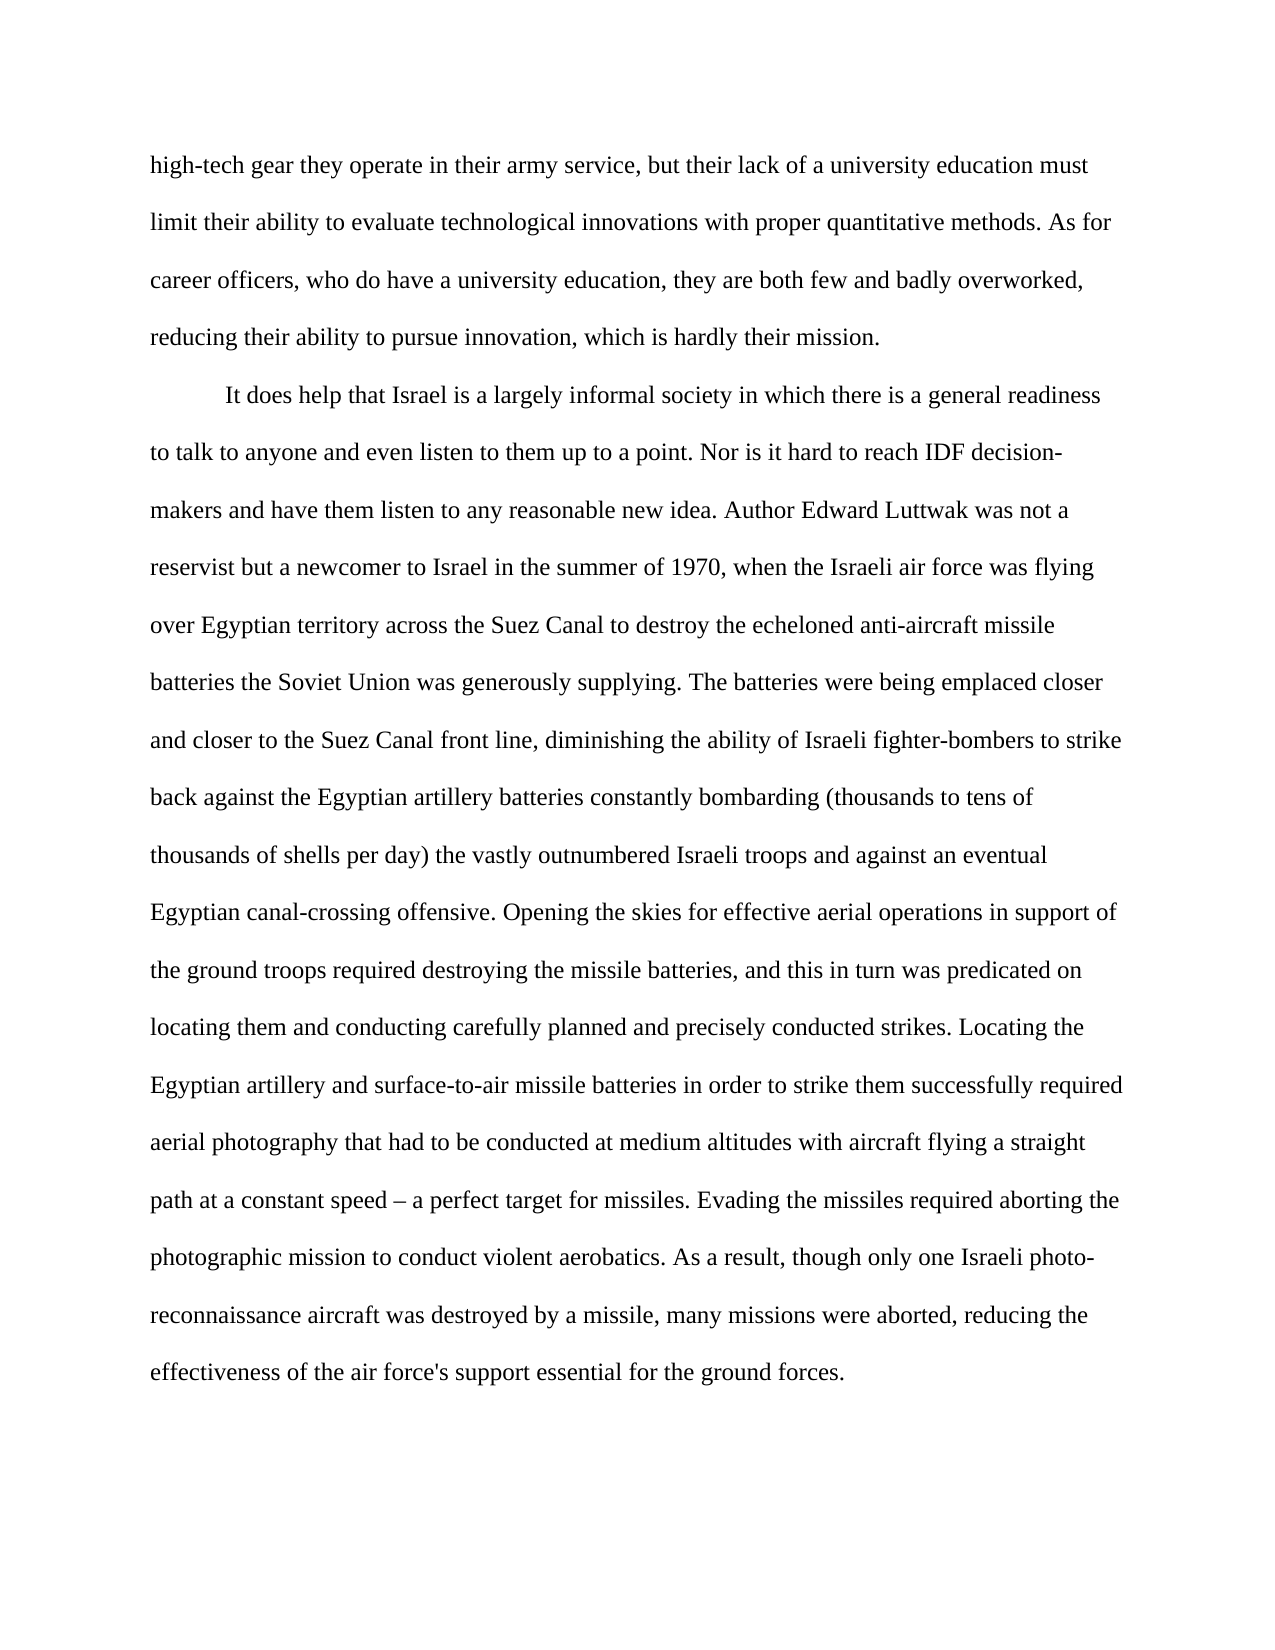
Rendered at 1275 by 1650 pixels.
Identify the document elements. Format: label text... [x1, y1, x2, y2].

text It does help that Israel is a largely informal society in which there is a general readiness to talk to anyone and even listen to them up to a point. Nor is it hard to reach IDF decision-makers and have them listen to any reasonable new idea. Author Edward Luttwak was not a reservist but a newcomer to Israel in the summer of 1970, when the Israeli air force was flying over Egyptian territory across the Suez Canal to destroy the echeloned anti-aircraft missile batteries the Soviet Union was generously supplying. The batteries were being emplaced closer and closer to the Suez Canal front line, diminishing the ability of Israeli fighter-bombers to strike back against the Egyptian artillery batteries constantly bombarding (thousands to tens of thousands of shells per day) the vastly outnumbered Israeli troops and against an eventual Egyptian canal-crossing offensive. Opening the skies for effective aerial operations in support of the ground troops required destroying the missile batteries, and this in turn was predicated on locating them and conducting carefully planned and precisely conducted strikes. Locating the Egyptian artillery and surface-to-air missile batteries in order to strike them successfully required aerial photography that had to be conducted at medium altitudes with aircraft flying a straight path at a constant speed – a perfect target for missiles. Evading the missiles required aborting the photographic mission to conduct violent aerobatics. As a result, though only one Israeli photo-reconnaissance aircraft was destroyed by a missile, many missions were aborted, reducing the effectiveness of the air force's support essential for the ground forces. [150, 380, 1125, 1386]
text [150, 150, 1125, 351]
